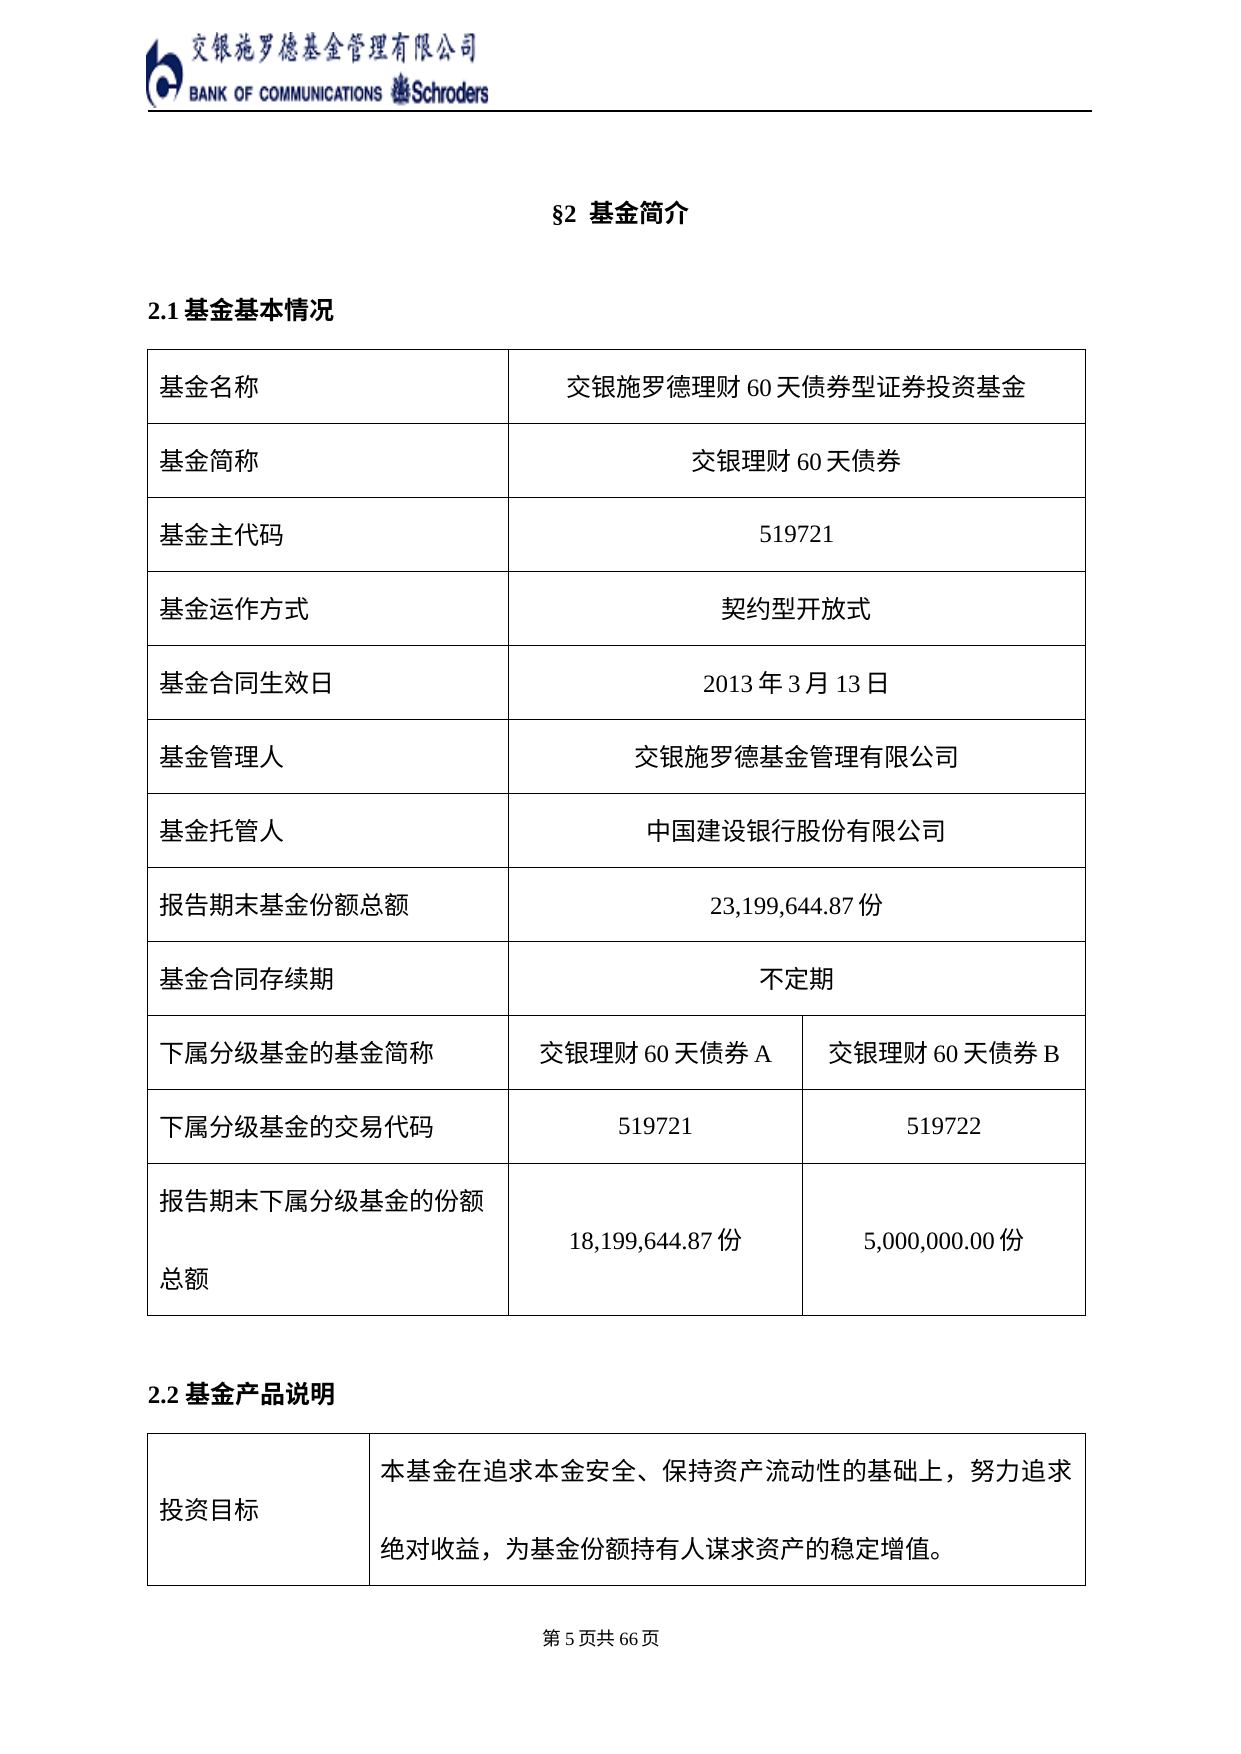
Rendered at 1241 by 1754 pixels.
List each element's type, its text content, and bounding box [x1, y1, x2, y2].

table_cell 交银施罗德基金管理有限公司 [509, 720, 1085, 793]
table_cell 下属分级基金的基金简称 [148, 1016, 508, 1089]
table_cell 交银理财60天债券A [509, 1016, 802, 1089]
table_cell 基金主代码 [148, 498, 508, 571]
picture [146, 32, 489, 108]
table_cell 23,199,644.87份 [509, 868, 1085, 941]
table_cell 2013年3月13日 [509, 646, 1085, 719]
table_cell 基金运作方式 [148, 572, 508, 645]
table_cell 5,000,000.00份 [803, 1164, 1085, 1315]
table_cell 基金合同存续期 [148, 942, 508, 1015]
table_cell 交银理财60天债券B [803, 1016, 1085, 1089]
table_cell 报告期末基金份额总额 [148, 868, 508, 941]
table_cell 契约型开放式 [509, 572, 1085, 645]
table_cell 基金合同生效日 [148, 646, 508, 719]
subtitle 2.2 基金产品说明 [148, 1361, 1092, 1426]
subtitle §2 基金简介 [148, 179, 1092, 244]
table_header 基金名称 [148, 350, 508, 423]
table_header 投资目标 [148, 1434, 369, 1585]
table_cell 519721 [509, 1090, 802, 1163]
table_cell 报告期末下属分级基金的份额总额 [148, 1164, 508, 1315]
table_cell 基金简称 [148, 424, 508, 497]
table_cell 基金管理人 [148, 720, 508, 793]
table_cell 交银理财60天债券 [509, 424, 1085, 497]
table_cell 519721 [509, 498, 1085, 571]
table_cell 18,199,644.87份 [509, 1164, 802, 1315]
table_cell 中国建设银行股份有限公司 [509, 794, 1085, 867]
table_cell 下属分级基金的交易代码 [148, 1090, 508, 1163]
table_cell 不定期 [509, 942, 1085, 1015]
table_cell 基金托管人 [148, 794, 508, 867]
subtitle 2.1基金基本情况 [148, 276, 1092, 341]
table_header 本基金在追求本金安全、保持资产流动性的基础上，努力追求绝对收益，为基金份额持有人谋求资产的稳定增值。 [370, 1434, 1085, 1585]
table_header 交银施罗德理财60天债券型证券投资基金 [509, 350, 1085, 423]
table_cell 519722 [803, 1090, 1085, 1163]
